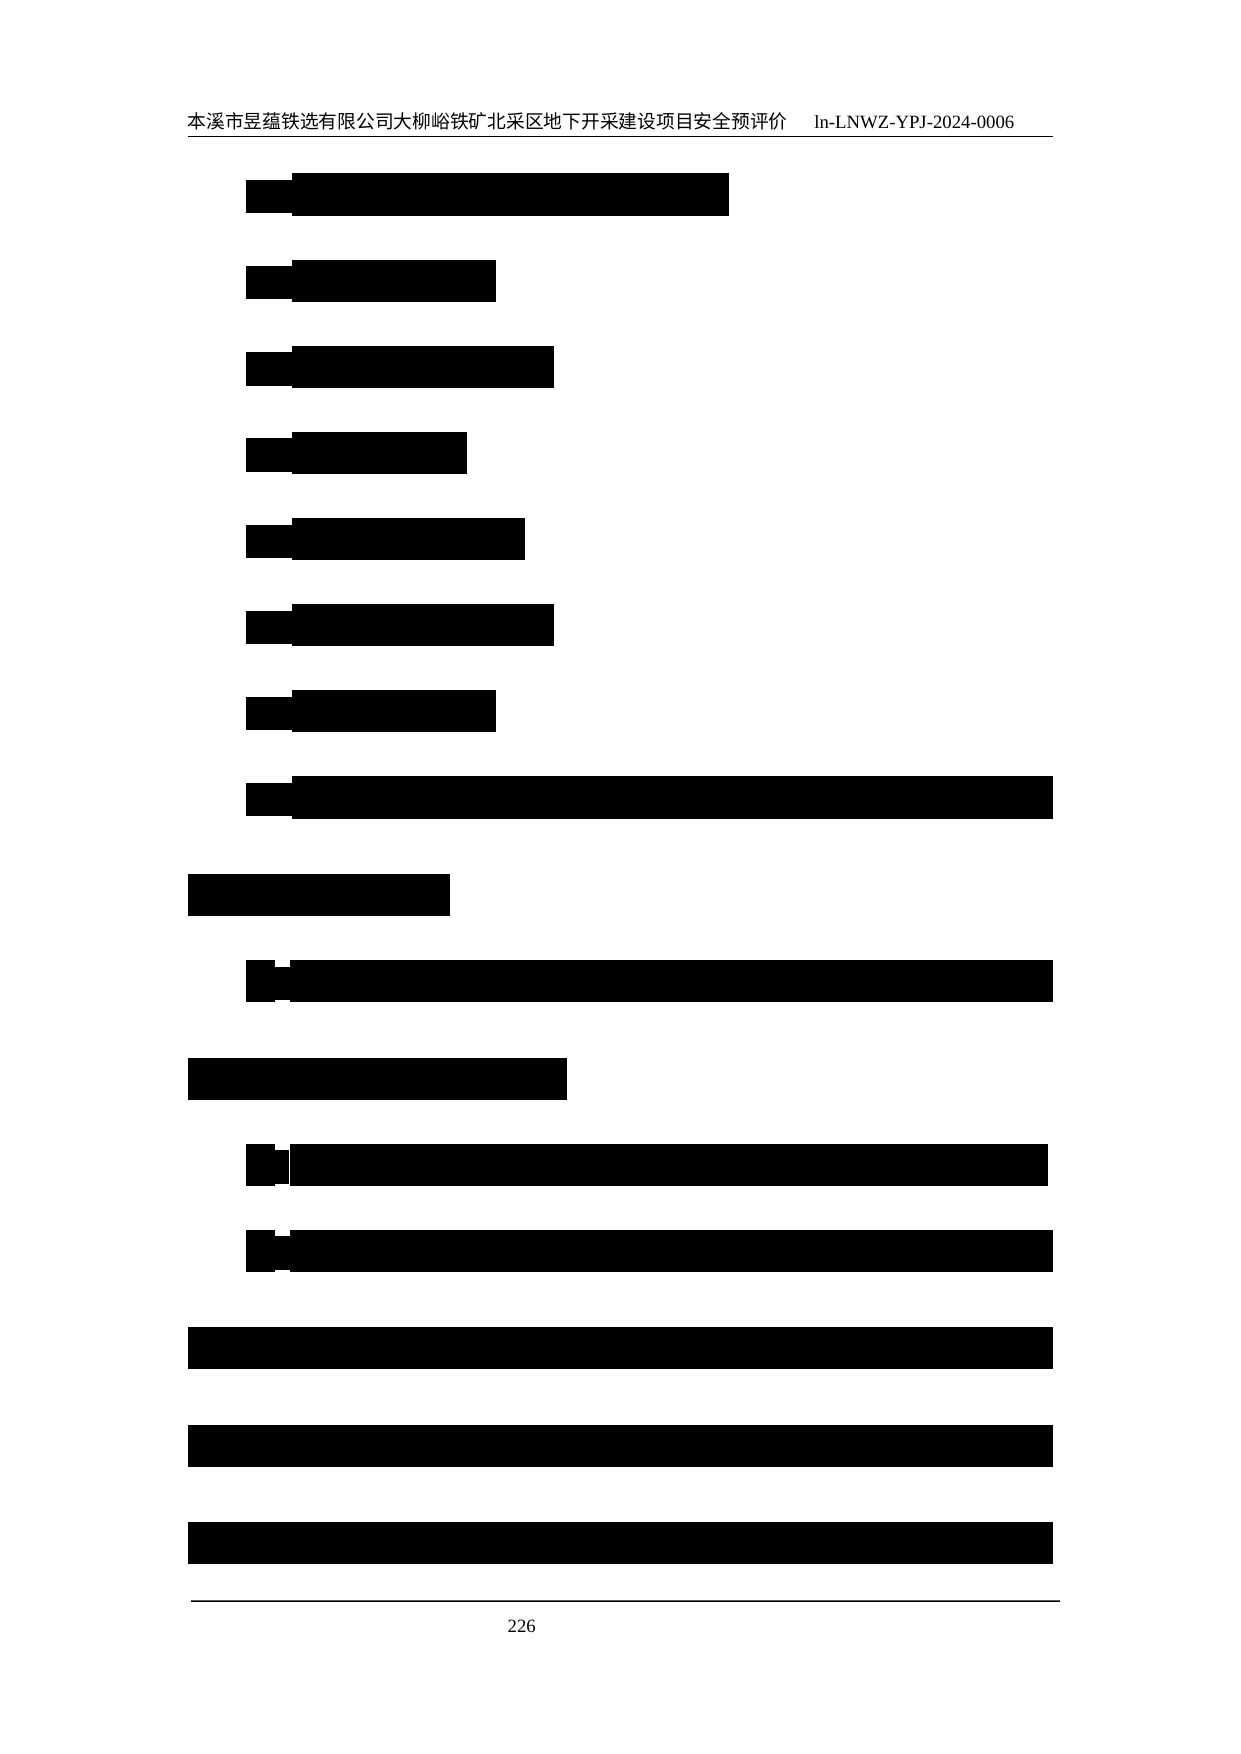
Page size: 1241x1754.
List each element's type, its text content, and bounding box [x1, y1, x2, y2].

text 26) 矿山应建立各种岗位技术操作规程，各岗位工人都应熟练掌握本岗位操作规程。 [187, 765, 1053, 927]
text 19) 危险源监控和安全隐患排查制度； [187, 162, 1053, 227]
text 21) 安全办公会议制度； [187, 334, 1053, 399]
text 20) 安全检查制度； [187, 248, 1053, 313]
text 24) 领导下井带班制度； [187, 593, 1053, 658]
text 25) 劳动管理制度； [187, 679, 1053, 744]
text 22) 交接班制度； [187, 420, 1053, 485]
text 23) 假日值班制度等。 [187, 507, 1053, 572]
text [187, 1218, 1053, 1576]
text （4）制订各工种岗位操作规程，如电工、机修工、空压机工、运输工、凿岩工、出渣工等； [187, 949, 1053, 1111]
text （5）企业应依法参加工伤社会保险，为从业人员缴纳保险费。 [187, 1132, 1053, 1197]
